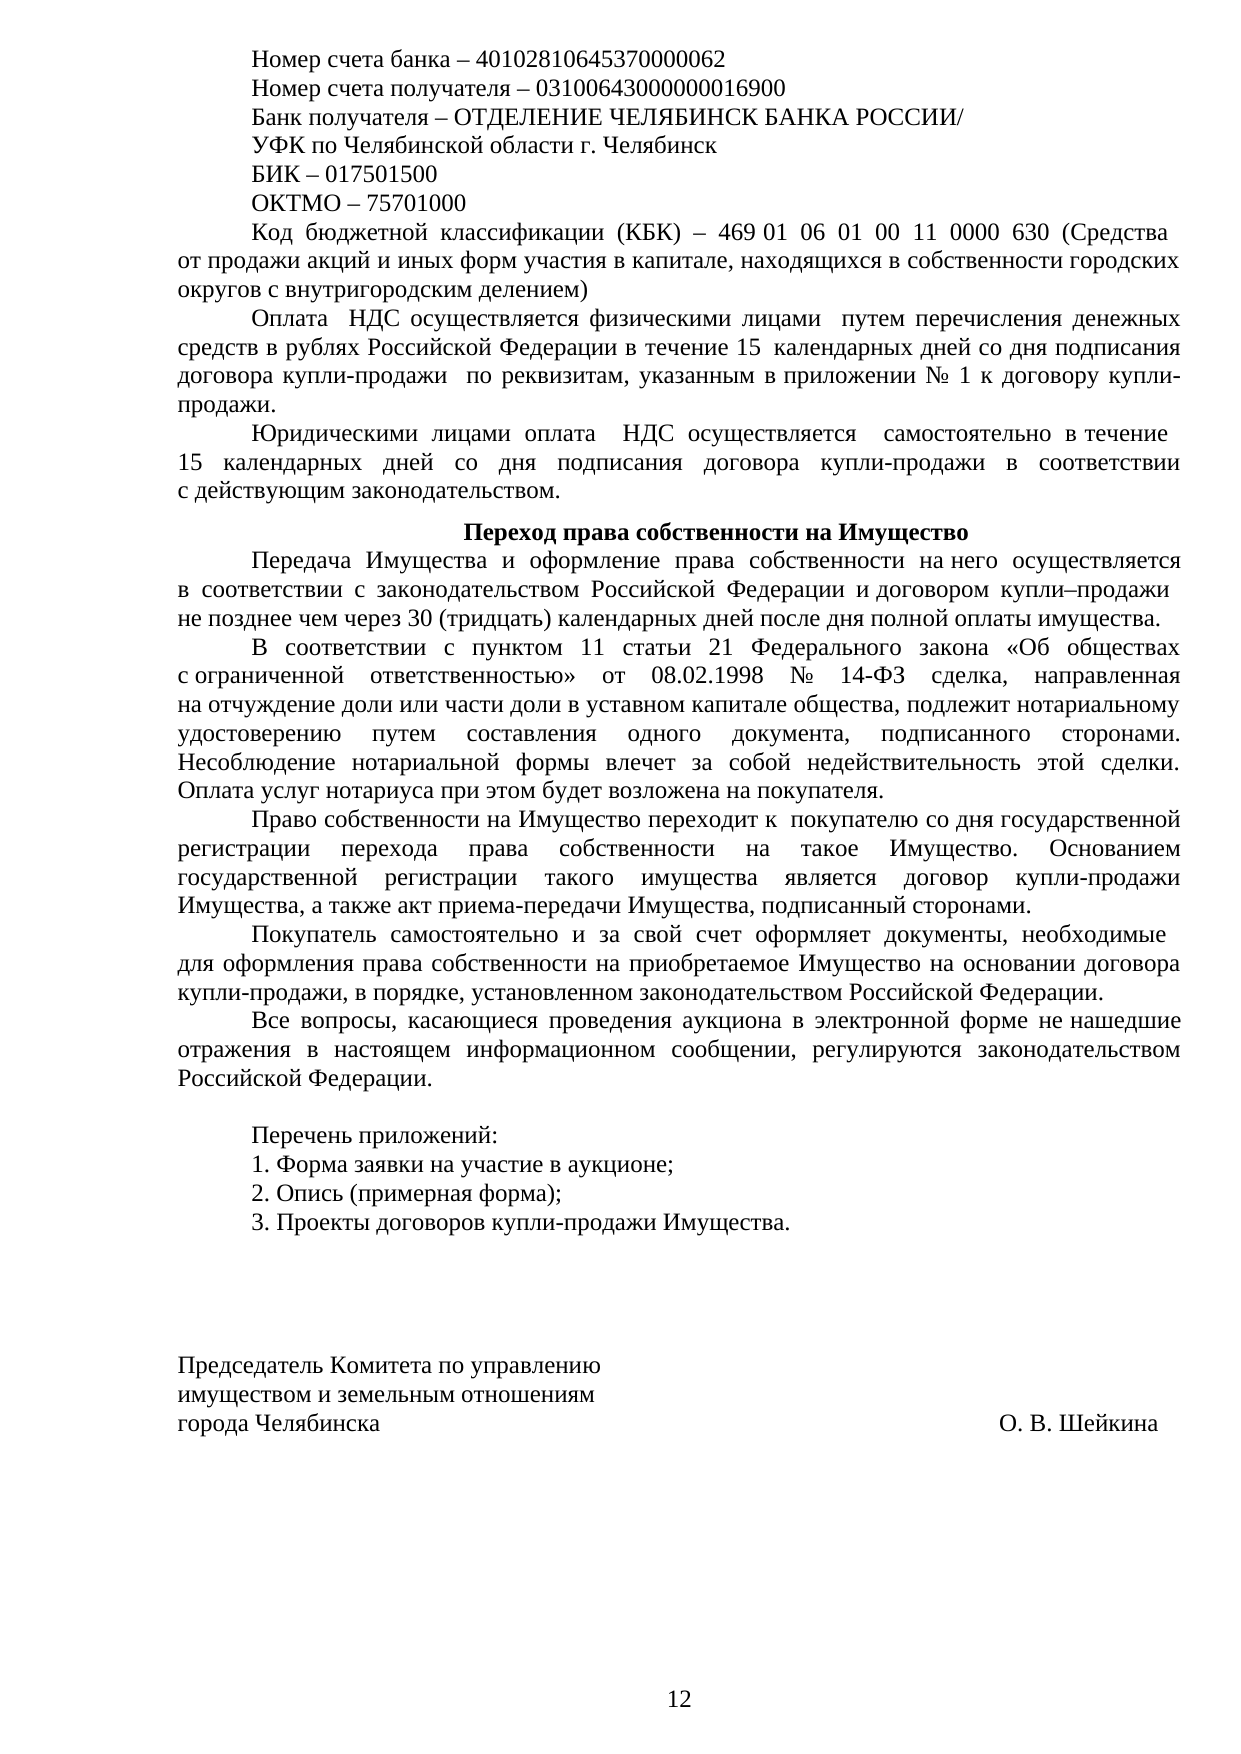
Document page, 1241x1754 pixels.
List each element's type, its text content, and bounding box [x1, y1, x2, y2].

text 2. Опись (примерная форма); [177, 1178, 1181, 1207]
text Передача Имущества и оформление права собственности на него осуществляется в соответствии с законодательством Российской Федерации и договором купли–продажи не позднее чем через 30 (тридцать) календарных дней после дня полной оплаты имущества. [177, 546, 1181, 632]
text Банк получателя – ОТДЕЛЕНИЕ ЧЕЛЯБИНСК БАНКА РОССИИ/ [177, 102, 1181, 131]
text Юридическими лицами оплата НДС осуществляется самостоятельно в течение 15 календарных дней со дня подписания договора купли-продажи в соответствии с действующим законодательством. [177, 418, 1181, 504]
text Оплата НДС осуществляется физическими лицами путем перечисления денежных средств в рублях Российской Федерации в течение 15 календарных дней со дня подписания договора купли-продажи по реквизитам, указанным в приложении № 1 к договору купли-продажи. [177, 303, 1181, 418]
text БИК – 017501500 [177, 159, 1181, 188]
text Перечень приложений: [177, 1121, 1181, 1149]
text Переход права собственности на Имущество [177, 517, 1181, 546]
text 1. Форма заявки на участие в аукционе; [177, 1149, 1181, 1178]
text Номер счета банка – 40102810645370000062 [177, 44, 1181, 73]
text имуществом и земельным отношениям [177, 1379, 1181, 1408]
text города Челябинска О. В. Шейкина [177, 1408, 1181, 1437]
list ОКТМО – 75701000 [177, 188, 1181, 217]
text В соответствии с пунктом 11 статьи 21 Федерального закона «Об обществах с ограниченной ответственностью» от 08.02.1998 № 14-ФЗ сделка, направленная на отчуждение доли или части доли в уставном капитале общества, подлежит нотариальному удостоверению путем составления одного документа, подписанного сторонами. Несоблюдение нотариальной формы влечет за собой недействительность этой сделки. Оплата услуг нотариуса при этом будет возложена на покупателя. [177, 632, 1181, 804]
text Право собственности на Имущество переходит к покупателю со дня государственной регистрации перехода права собственности на такое Имущество. Основанием государственной регистрации такого имущества является договор купли-продажи Имущества, а также акт приема-передачи Имущества, подписанный сторонами. [177, 804, 1181, 919]
text Покупатель самостоятельно и за свой счет оформляет документы, необходимые для оформления права собственности на приобретаемое Имущество на основании договора купли-продажи, в порядке, установленном законодательством Российской Федерации. [177, 919, 1181, 1006]
text Все вопросы, касающиеся проведения аукциона в электронной форме не нашедшие отражения в настоящем информационном сообщении, регулируются законодательством Российской Федерации. [177, 1006, 1181, 1092]
text 3. Проекты договоров купли-продажи Имущества. [177, 1207, 1181, 1236]
text Номер счета получателя – 03100643000000016900 [177, 73, 1181, 102]
text Председатель Комитета по управлению [177, 1351, 1181, 1379]
text Код бюджетной классификации (КБК) – 469 01 06 01 00 11 0000 630 (Средства от продажи акций и иных форм участия в капитале, находящихся в собственности городских округов с внутригородским делением) [177, 217, 1181, 303]
text УФК по Челябинской области г. Челябинск [177, 131, 1181, 159]
